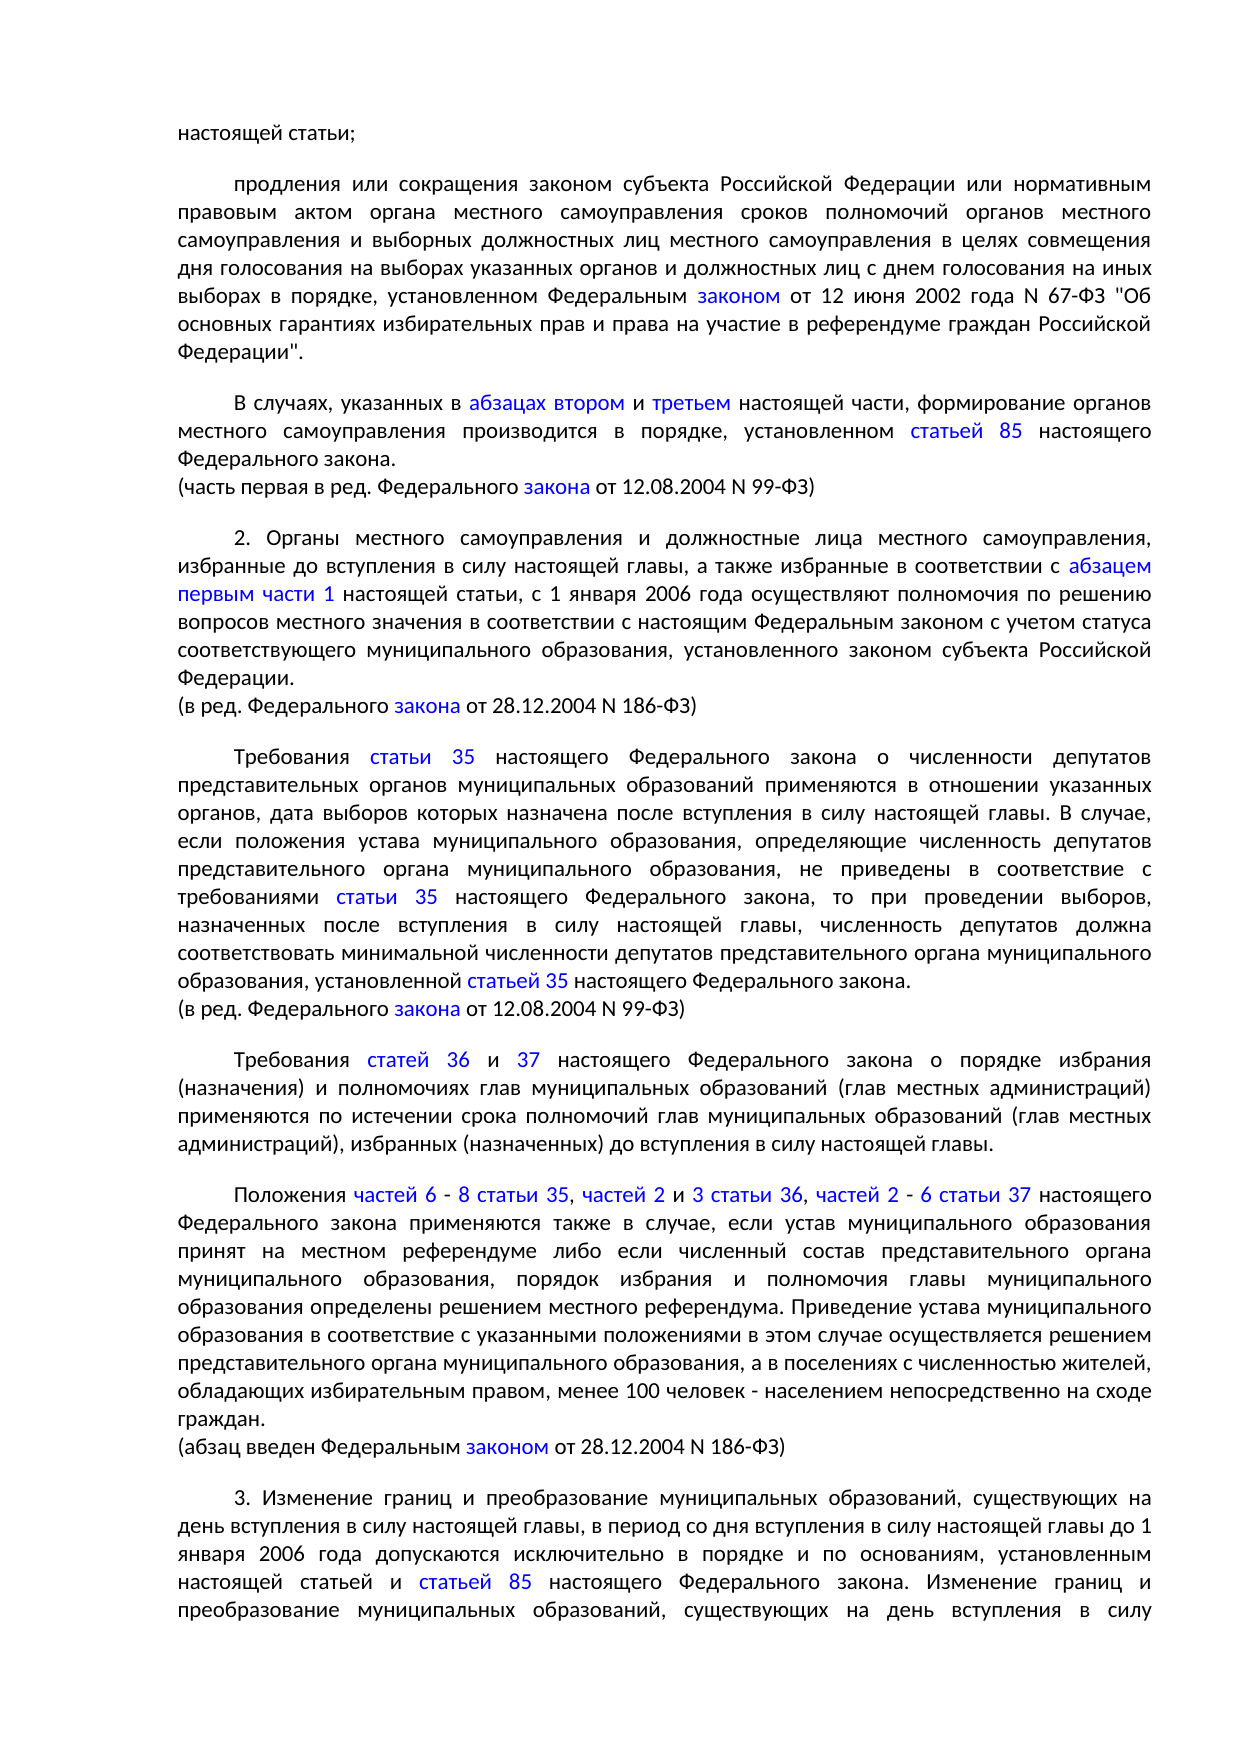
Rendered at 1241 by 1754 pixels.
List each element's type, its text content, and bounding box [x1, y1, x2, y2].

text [177, 1483, 1152, 1623]
text продления или сокращения законом субъекта Российской Федерации или нормативным правовым актом органа местного самоуправления сроков полномочий органов местного самоуправления и выборных должностных лиц местного самоуправления в целях совмещения дня голосования на выборах указанных органов и должностных лиц с днем голосования на иных выборах в порядке, установленном Федеральным законом от 12 июня 2002 года N 67-ФЗ "Об основных гарантиях избирательных прав и права на участие в референдуме граждан Российской Федерации". [177, 169, 1152, 365]
text 2. Органы местного самоуправления и должностные лица местного самоуправления, избранные до вступления в силу настоящей главы, а также избранные в соответствии с абзацем первым части 1 настоящей статьи, с 1 января 2006 года осуществляют полномочия по решению вопросов местного значения в соответствии с настоящим Федеральным законом с учетом статуса соответствующего муниципального образования, установленного законом субъекта Российской Федерации. [177, 523, 1152, 691]
text Требования статьи 35 настоящего Федерального закона о численности депутатов представительных органов муниципальных образований применяются в отношении указанных органов, дата выборов которых назначена после вступления в силу настоящей главы. В случае, если положения устава муниципального образования, определяющие численность депутатов представительного органа муниципального образования, не приведены в соответствие с требованиями статьи 35 настоящего Федерального закона, то при проведении выборов, назначенных после вступления в силу настоящей главы, численность депутатов должна соответствовать минимальной численности депутатов представительного органа муниципального образования, установленной статьей 35 настоящего Федерального закона. [177, 742, 1152, 994]
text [177, 118, 1152, 146]
text (в ред. Федерального закона от 28.12.2004 N 186-ФЗ) [177, 691, 1152, 719]
text В случаях, указанных в абзацах втором и третьем настоящей части, формирование органов местного самоуправления производится в порядке, установленном статьей 85 настоящего Федерального закона. [177, 388, 1152, 472]
text (абзац введен Федеральным законом от 28.12.2004 N 186-ФЗ) [177, 1432, 1152, 1461]
text Требования статей 36 и 37 настоящего Федерального закона о порядке избрания (назначения) и полномочиях глав муниципальных образований (глав местных администраций) применяются по истечении срока полномочий глав муниципальных образований (глав местных администраций), избранных (назначенных) до вступления в силу настоящей главы. [177, 1045, 1152, 1157]
text Положения частей 6 - 8 статьи 35, частей 2 и 3 статьи 36, частей 2 - 6 статьи 37 настоящего Федерального закона применяются также в случае, если устав муниципального образования принят на местном референдуме либо если численный состав представительного органа муниципального образования, порядок избрания и полномочия главы муниципального образования определены решением местного референдума. Приведение устава муниципального образования в соответствие с указанными положениями в этом случае осуществляется решением представительного органа муниципального образования, а в поселениях с численностью жителей, обладающих избирательным правом, менее 100 человек - населением непосредственно на сходе граждан. [177, 1180, 1152, 1432]
text (часть первая в ред. Федерального закона от 12.08.2004 N 99-ФЗ) [177, 472, 1152, 500]
text (в ред. Федерального закона от 12.08.2004 N 99-ФЗ) [177, 994, 1152, 1022]
